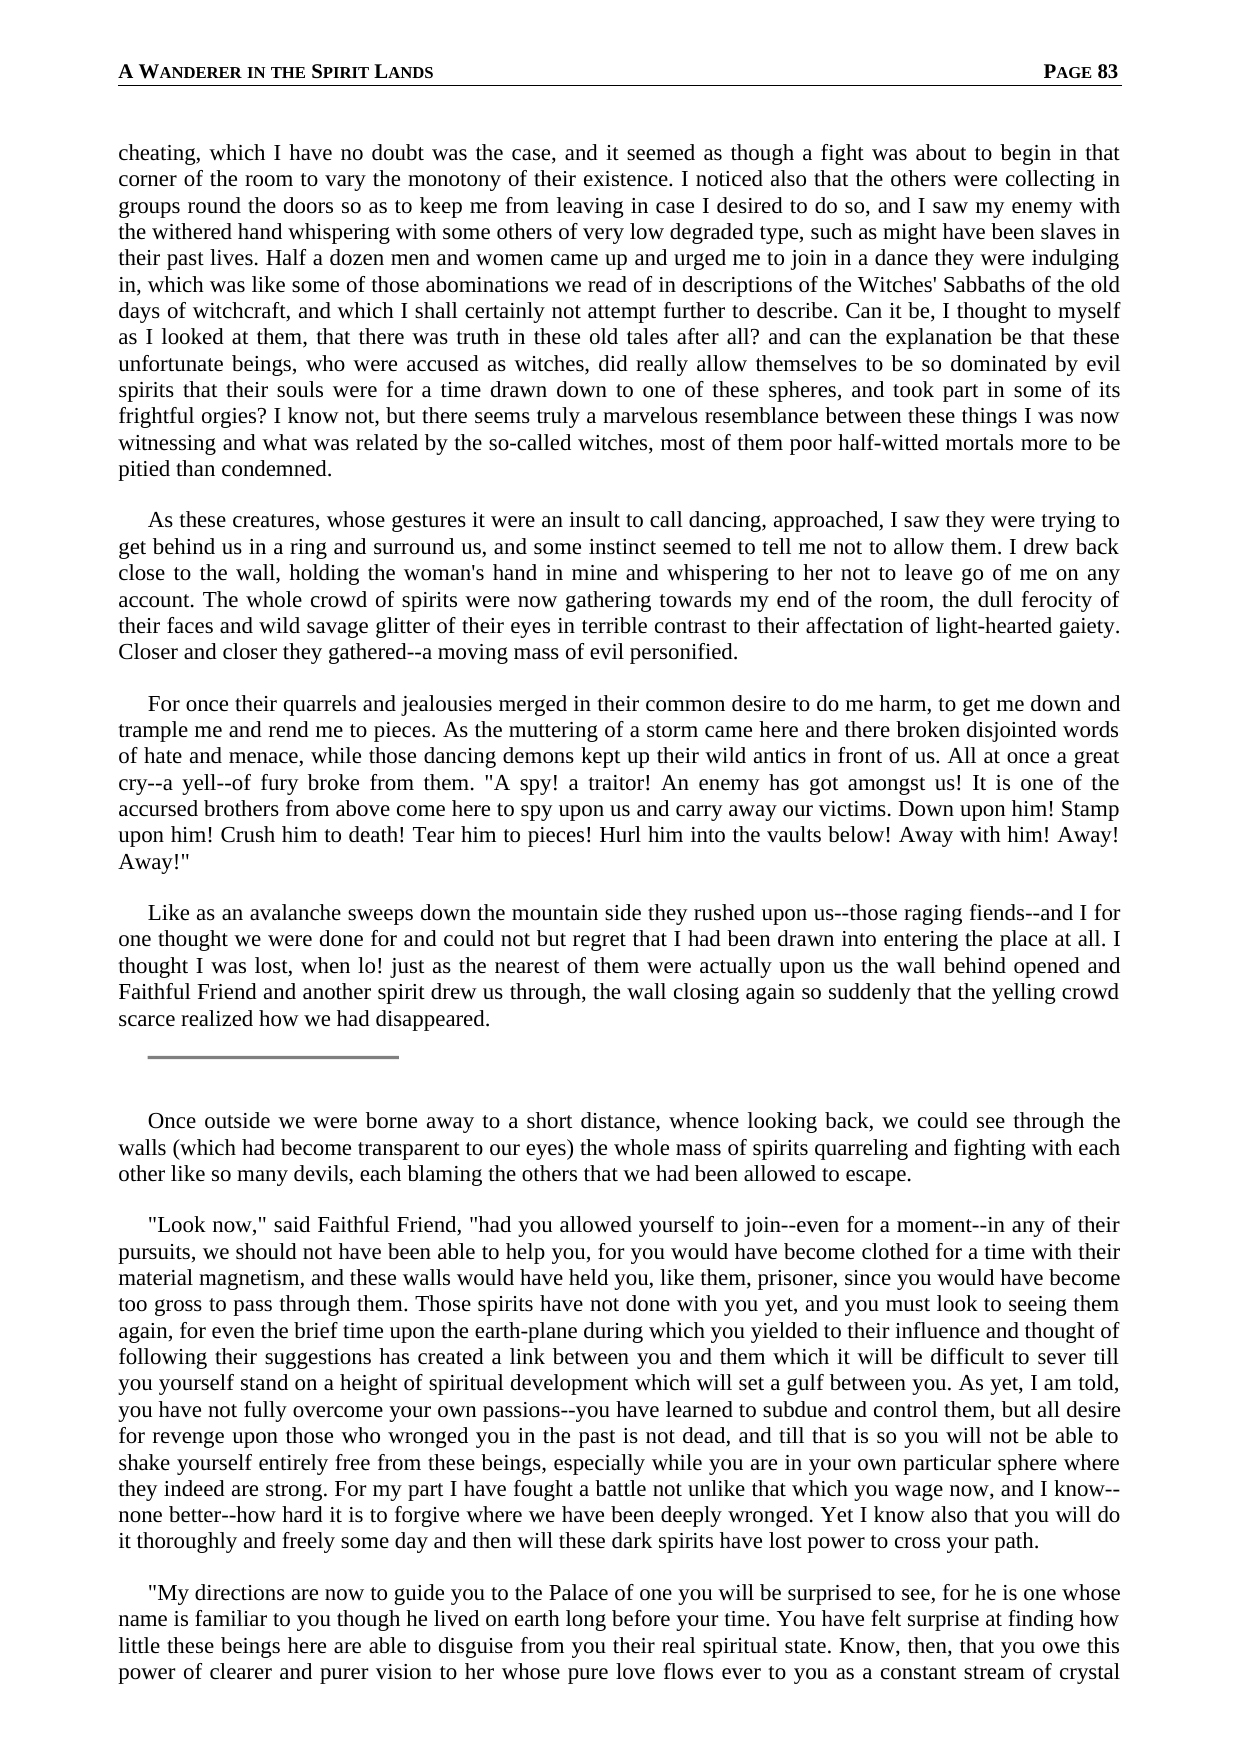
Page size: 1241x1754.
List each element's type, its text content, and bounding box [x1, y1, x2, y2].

text As these creatures, whose gestures it were an insult to call dancing, approached, I saw they were trying to get behind us in a ring and surround us, and some instinct seemed to tell me not to allow them. I drew back close to the wall, holding the woman's hand in mine and whispering to her not to leave go of me on any account. The whole crowd of spirits were now gathering towards my end of the room, the dull ferocity of their faces and wild savage glitter of their eyes in terrible contrast to their affectation of light-hearted gaiety. Closer and closer they gathered--a moving mass of evil personified. [118, 507, 1122, 665]
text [118, 1579, 1122, 1684]
text Once outside we were borne away to a short distance, whence looking back, we could see through the walls (which had become transparent to our eyes) the whole mass of spirits quarreling and fighting with each other like so many devils, each blaming the others that we had been allowed to escape. [118, 1107, 1122, 1186]
text For once their quarrels and jealousies merged in their common desire to do me harm, to get me down and trample me and rend me to pieces. As the muttering of a storm came here and there broken disjointed words of hate and menace, while those dancing demons kept up their wild antics in front of us. All at once a great cry--a yell--of fury broke from them. "A spy! a traitor! An enemy has got amongst us! It is one of the accursed brothers from above come here to spy upon us and carry away our victims. Down upon him! Stamp upon him! Crush him to death! Tear him to pieces! Hurl him into the vaults below! Away with him! Away! Away!" [118, 690, 1122, 874]
text "Look now," said Faithful Friend, "had you allowed yourself to join--even for a moment--in any of their pursuits, we should not have been able to help you, for you would have become clothed for a time with their material magnetism, and these walls would have held you, like them, prisoner, since you would have become too gross to pass through them. Those spirits have not done with you yet, and you must look to seeing them again, for even the brief time upon the earth-plane during which you yielded to their influence and thought of following their suggestions has created a link between you and them which it will be difficult to sever till you yourself stand on a height of spiritual development which will set a gulf between you. As yet, I am told, you have not fully overcome your own passions--you have learned to subdue and control them, but all desire for revenge upon those who wronged you in the past is not dead, and till that is so you will not be able to shake yourself entirely free from these beings, especially while you are in your own particular sphere where they indeed are strong. For my part I have fought a battle not unlike that which you wage now, and I know--none better--how hard it is to forgive where we have been deeply wronged. Yet I know also that you will do it thoroughly and freely some day and then will these dark spirits have lost power to cross your path. [118, 1211, 1122, 1554]
text Like as an avalanche sweeps down the mountain side they rushed upon us--those raging fiends--and I for one thought we were done for and could not but regret that I had been drawn into entering the place at all. I thought I was lost, when lo! just as the nearest of them were actually upon us the wall behind opened and Faithful Friend and another spirit drew us through, the wall closing again so suddenly that the yelling crowd scarce realized how we had disappeared. [118, 899, 1122, 1031]
